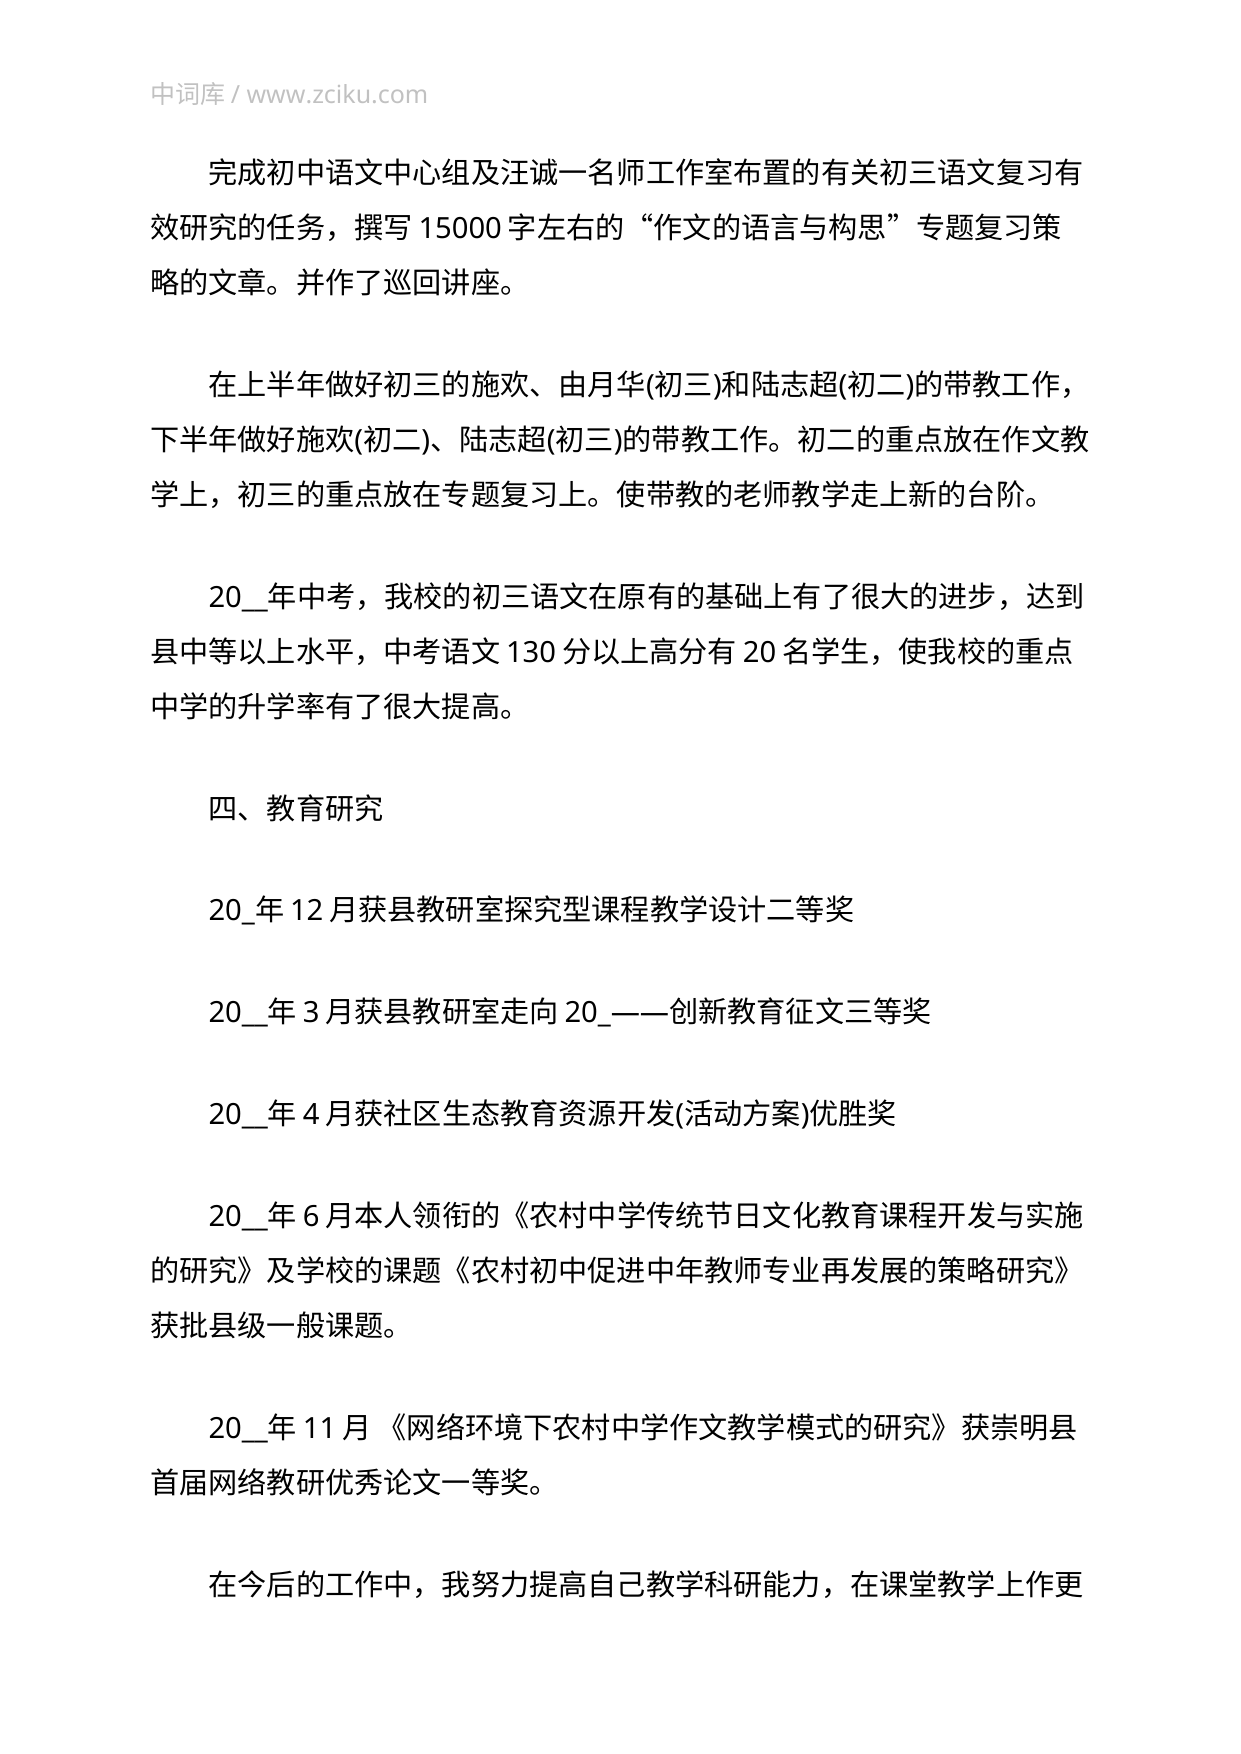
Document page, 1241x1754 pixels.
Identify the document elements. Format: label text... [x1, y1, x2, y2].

text 20_年12月获县教研室探究型课程教学设计二等奖 [150, 887, 1090, 929]
text 完成初中语文中心组及汪诚一名师工作室布置的有关初三语文复习有效研究的任务，撰写15000字左右的“作文的语言与构思”专题复习策略的文章。并作了巡回讲座。 [150, 150, 1090, 302]
text 20__年4月获社区生态教育资源开发(活动方案)优胜奖 [150, 1091, 1090, 1133]
text 在上半年做好初三的施欢、由月华(初三)和陆志超(初二)的带教工作，下半年做好施欢(初二)、陆志超(初三)的带教工作。初二的重点放在作文教学上，初三的重点放在专题复习上。使带教的老师教学走上新的台阶。 [150, 362, 1090, 514]
text 20__年中考，我校的初三语文在原有的基础上有了很大的进步，达到县中等以上水平，中考语文130分以上高分有20名学生，使我校的重点中学的升学率有了很大提高。 [150, 573, 1090, 726]
text 四、教育研究 [150, 785, 1090, 827]
text 20__年3月获县教研室走向20_——创新教育征文三等奖 [150, 989, 1090, 1031]
text 20__年11月 《网络环境下农村中学作文教学模式的研究》获崇明县首届网络教研优秀论文一等奖。 [150, 1404, 1090, 1502]
text 20__年6月本人领衔的《农村中学传统节日文化教育课程开发与实施的研究》及学校的课题《农村初中促进中年教师专业再发展的策略研究》获批县级一般课题。 [150, 1193, 1090, 1345]
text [150, 1561, 1090, 1604]
